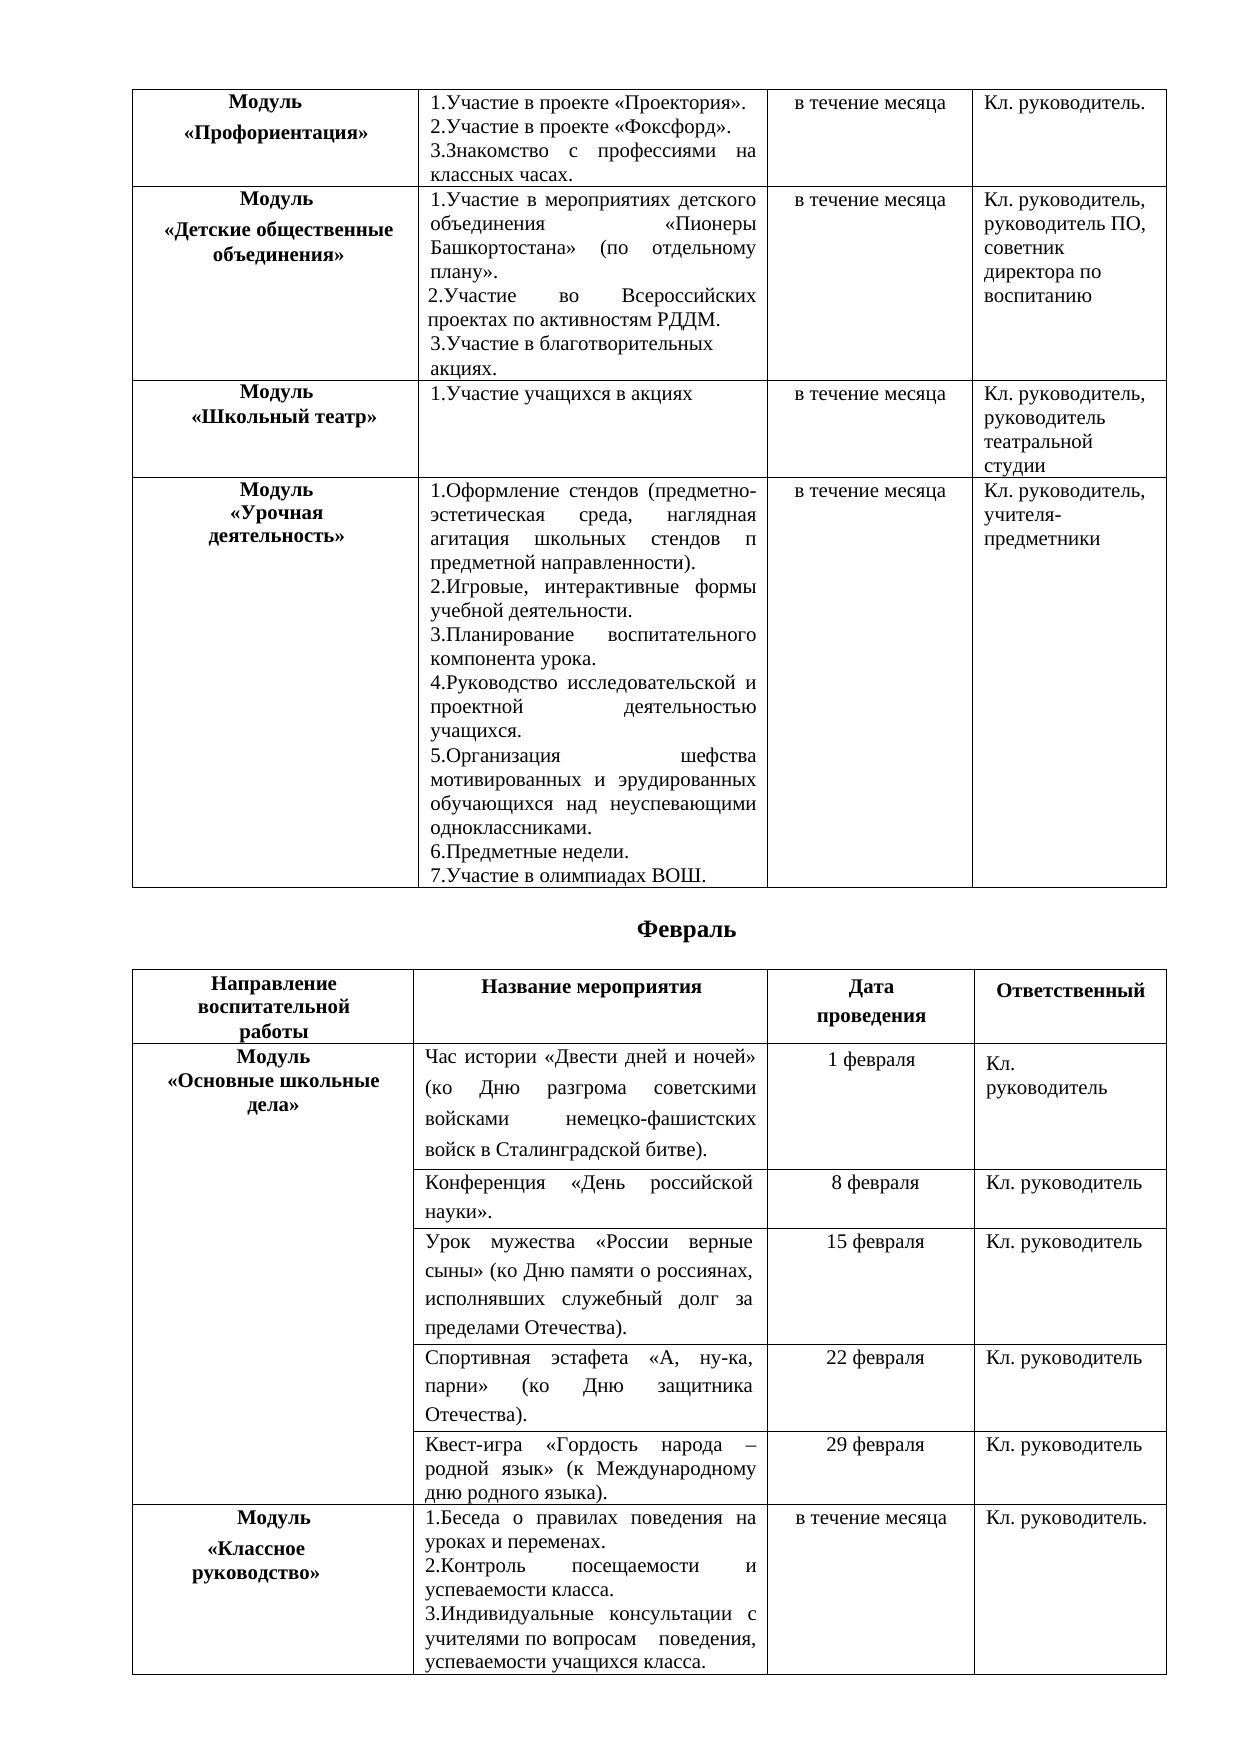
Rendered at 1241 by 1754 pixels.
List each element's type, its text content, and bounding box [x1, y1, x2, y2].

table_cell в течение месяца [768, 1505, 974, 1673]
table_cell Кл. руководитель [975, 1345, 1166, 1431]
table_cell Кл. руководитель, учителя- предметники [973, 478, 1166, 887]
table_header Дата проведения [768, 970, 974, 1043]
table_cell в течение месяца [768, 478, 972, 887]
table_cell 1 февраля [768, 1044, 974, 1169]
table_cell Модуль «Школьный театр» [133, 381, 418, 477]
table_cell 29 февраля [768, 1432, 974, 1504]
text Февраль [118, 914, 1181, 943]
table_cell в течение месяца [768, 381, 972, 477]
table_cell Кл. руководитель [975, 1170, 1166, 1228]
table_cell в течение месяца [768, 90, 972, 186]
table_cell 15 февраля [768, 1229, 974, 1344]
table_header Ответственный [975, 970, 1166, 1043]
table_cell Кл. руководитель [975, 1432, 1166, 1504]
table_cell Час истории «Двести дней и ночей» (ко Дню разгрома советскими войсками немецко-фашистских войск в Сталинградской битве). [414, 1044, 767, 1169]
table_cell 1.Участие учащихся в акциях [419, 381, 767, 477]
table_cell Урок мужества «России верные сыны» (ко Дню памяти о россиянах, исполнявших служебный долг за пределами Отечества). [414, 1229, 767, 1344]
table_header Направление воспитательной работы [133, 970, 413, 1043]
table_cell Кл. руководитель [975, 1044, 1166, 1169]
table_cell Модуль «Детские общественные объединения» [133, 187, 418, 379]
table_cell 1.Участие в мероприятиях детского объединения «Пионеры Башкортостана» (по отдельному плану». 2.Участие во Всероссийских проектах по активностям РДДМ. 3.Участие в благотворительных акциях. [419, 187, 767, 379]
table_cell Спортивная эстафета «А, ну-ка, парни» (ко Дню защитника Отечества). [414, 1345, 767, 1431]
table_cell Кл. руководитель, руководитель театральной студии [973, 381, 1166, 477]
table_cell Модуль «Классное руководство» [133, 1505, 413, 1673]
table_cell 1.Оформление стендов (предметно- эстетическая среда, наглядная агитация школьных стендов п предметной направленности). 2.Игровые, интерактивные формы учебной деятельности. 3.Планирование воспитательного компонента урока. 4.Руководство исследовательской и проектной деятельностью учащихся. 5.Организация шефства мотивированных и эрудированных обучающихся над неуспевающими одноклассниками. 6.Предметные недели. 7.Участие в олимпиадах ВОШ. [419, 478, 767, 887]
table_cell 1.Беседа о правилах поведения на уроках и переменах. 2.Контроль посещаемости и успеваемости класса. 3.Индивидуальные консультации с учителями по вопросам поведения, успеваемости учащихся класса. [414, 1505, 767, 1673]
table_header Название мероприятия [414, 970, 767, 1043]
table_cell 8 февраля [768, 1170, 974, 1228]
table_cell Модуль «Урочная деятельность» [133, 478, 418, 887]
table_cell 22 февраля [768, 1345, 974, 1431]
table_cell 1.Участие в проекте «Проектория». 2.Участие в проекте «Фоксфорд». 3.Знакомство с профессиями на классных часах. [419, 90, 767, 186]
table_cell в течение месяца [768, 187, 972, 379]
table_cell Модуль «Профориентация» [133, 90, 418, 186]
table_cell Конференция «День российской науки». [414, 1170, 767, 1228]
table_cell Кл. руководитель. [975, 1505, 1166, 1673]
table_cell Кл. руководитель [975, 1229, 1166, 1344]
table_cell Кл. руководитель. [973, 90, 1166, 186]
table_cell Кл. руководитель, руководитель ПО, советник директора по воспитанию [973, 187, 1166, 379]
table_cell Модуль «Основные школьные дела» [133, 1044, 413, 1504]
table_cell Квест-игра «Гордость народа – родной язык» (к Международному дню родного языка). [414, 1432, 767, 1504]
